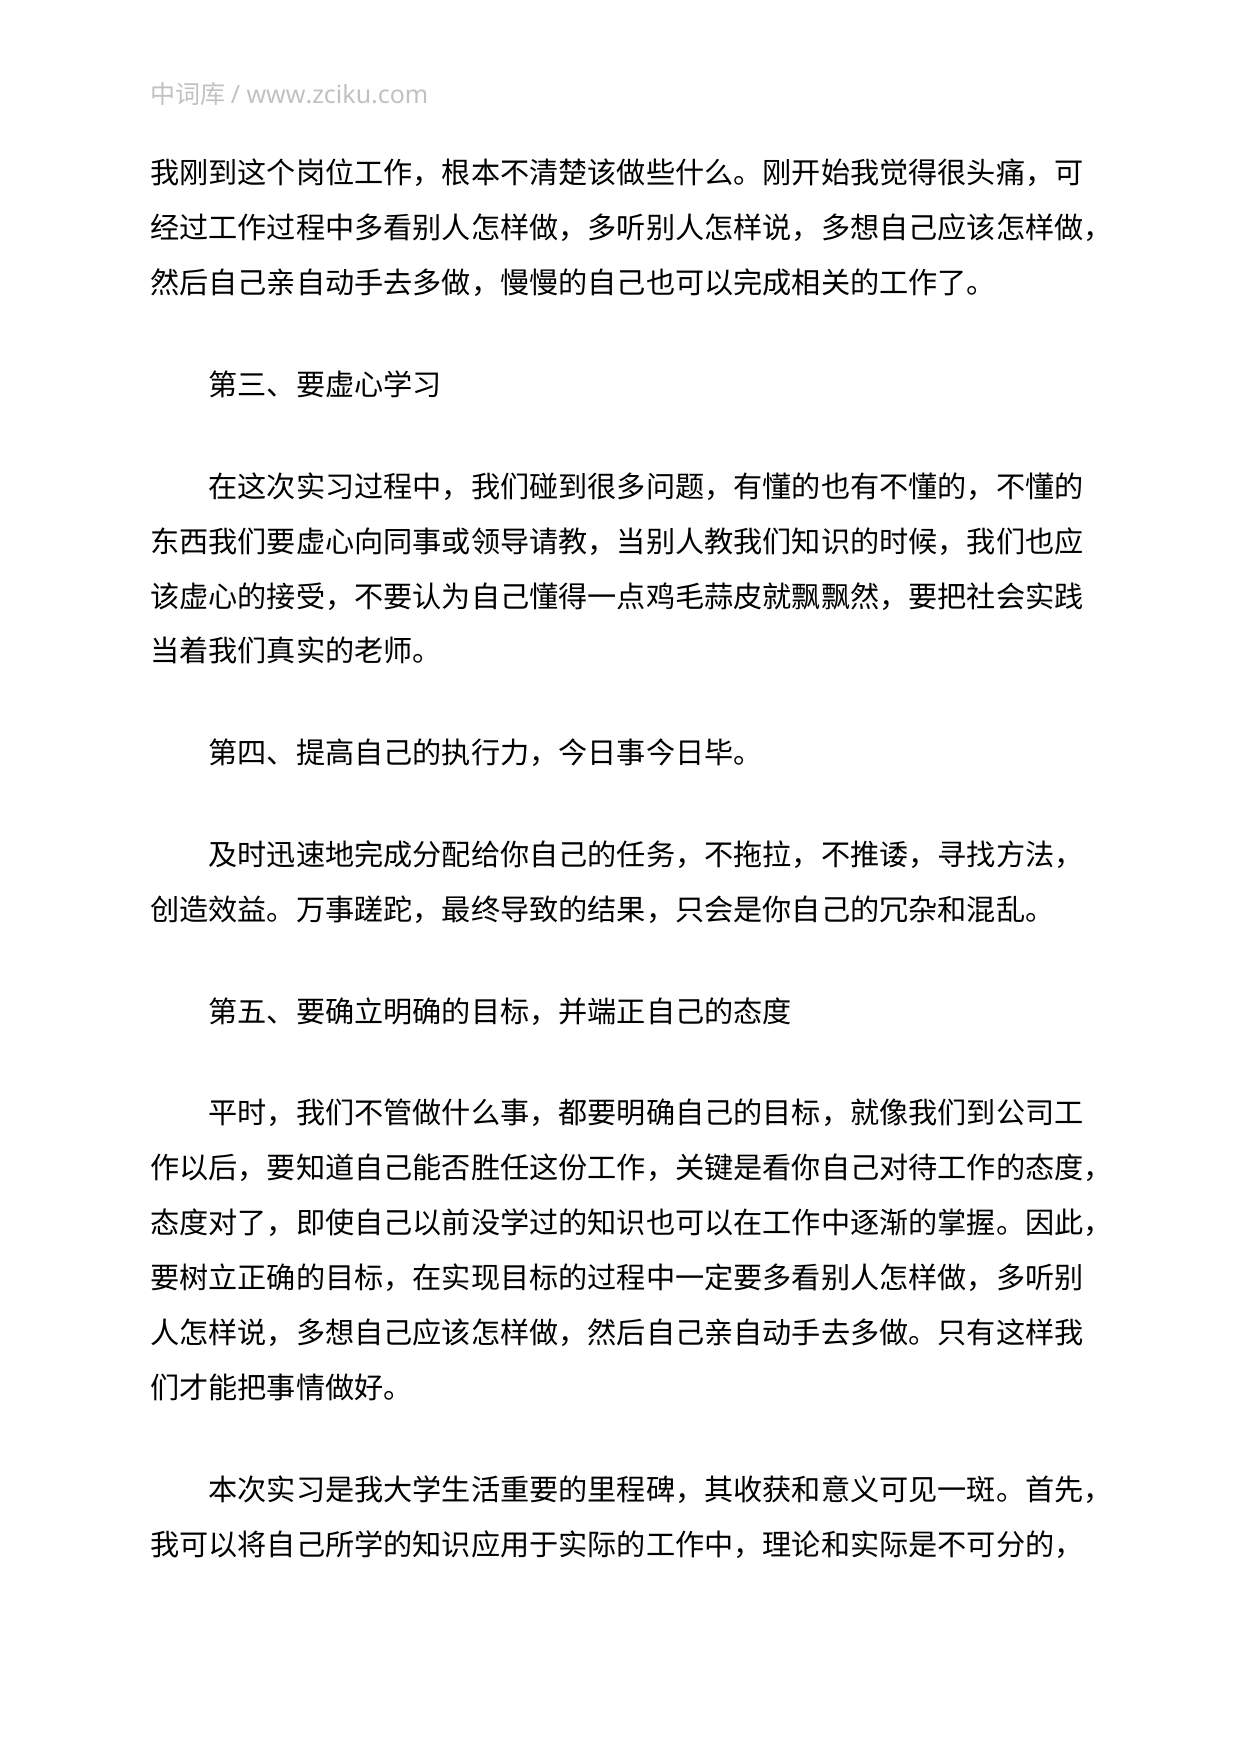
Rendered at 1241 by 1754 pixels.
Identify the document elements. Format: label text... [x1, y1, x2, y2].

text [150, 1466, 1090, 1563]
text 及时迅速地完成分配给你自己的任务，不拖拉，不推诿，寻找方法，创造效益。万事蹉跎，最终导致的结果，只会是你自己的冗杂和混乱。 [150, 832, 1090, 929]
text 平时，我们不管做什么事，都要明确自己的目标，就像我们到公司工作以后，要知道自己能否胜任这份工作，关键是看你自己对待工作的态度，态度对了，即使自己以前没学过的知识也可以在工作中逐渐的掌握。因此，要树立正确的目标，在实现目标的过程中一定要多看别人怎样做，多听别人怎样说，多想自己应该怎样做，然后自己亲自动手去多做。只有这样我们才能把事情做好。 [150, 1090, 1090, 1407]
text 在这次实习过程中，我们碰到很多问题，有懂的也有不懂的，不懂的东西我们要虚心向同事或领导请教，当别人教我们知识的时候，我们也应该虚心的接受，不要认为自己懂得一点鸡毛蒜皮就飘飘然，要把社会实践当着我们真实的老师。 [150, 463, 1090, 670]
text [150, 150, 1090, 302]
text 第三、要虚心学习 [150, 362, 1090, 404]
text 第四、提高自己的执行力，今日事今日毕。 [150, 730, 1090, 772]
text 第五、要确立明确的目标，并端正自己的态度 [150, 988, 1090, 1031]
